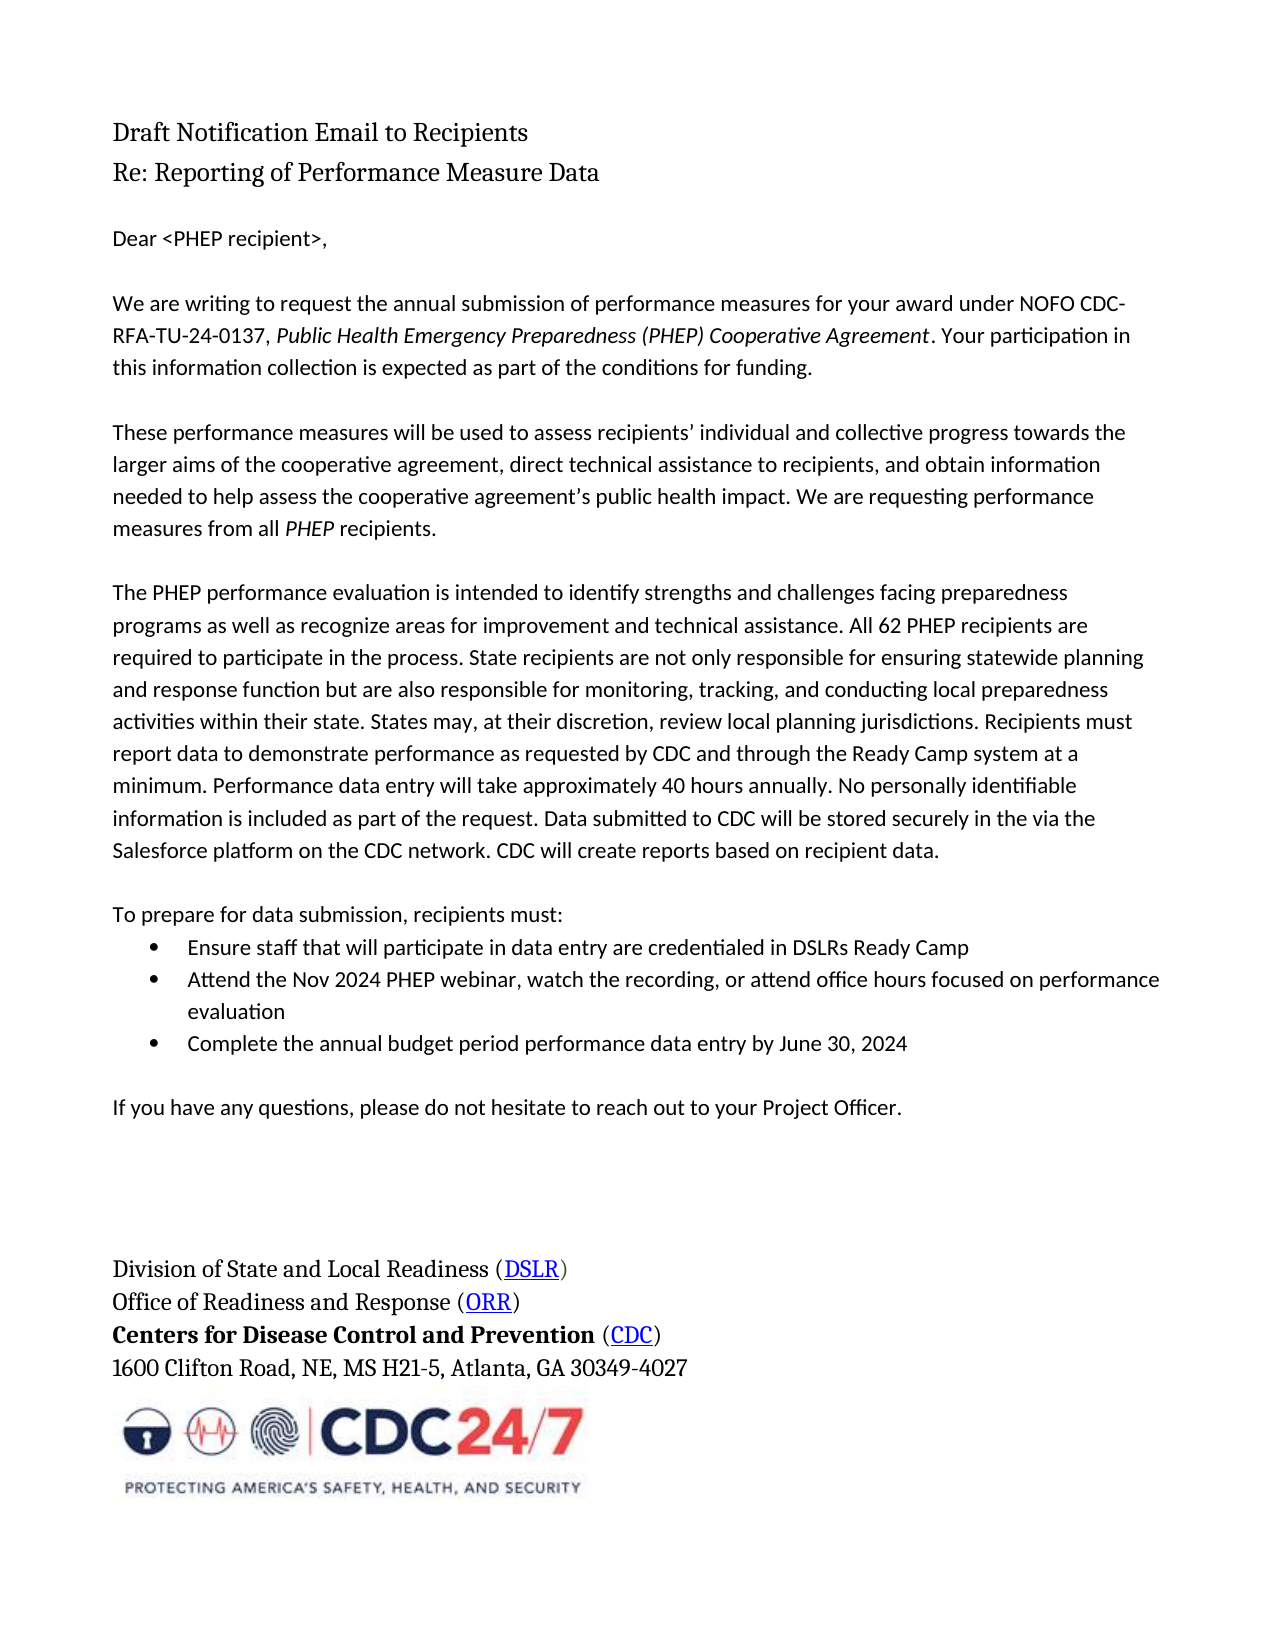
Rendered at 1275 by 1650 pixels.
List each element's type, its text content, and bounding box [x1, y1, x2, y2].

text To prepare for data submission, recipients must: [112, 900, 1162, 928]
text The PHEP performance evaluation is intended to identify strengths and challenges facing preparedness programs as well as recognize areas for improvement and technical assistance. All 62 PHEP recipients are required to participate in the process. State recipients are not only responsible for ensuring statewide planning and response function but are also responsible for monitoring, tracking, and conducting local preparedness activities within their state. States may, at their discretion, review local planning jurisdictions. Recipients must report data to demonstrate performance as requested by CDC and through the Ready Camp system at a minimum. Performance data entry will take approximately 40 hours annually. No personally identifiable information is included as part of the request. Data submitted to CDC will be stored securely in the via the Salesforce platform on the CDC network. CDC will create reports based on recipient data. [112, 578, 1162, 864]
picture [112, 1386, 593, 1506]
text Division of State and Local Readiness (DSLR) [112, 1254, 1162, 1283]
text If you have any questions, please do not hesitate to reach out to your Project Officer. [112, 1093, 1162, 1122]
list Attend the Nov 2024 PHEP webinar, watch the recording, or attend office hours focused on performance evaluation [150, 965, 1162, 1025]
text We are writing to request the annual submission of performance measures for your award under NOFO CDC-RFA-TU-24-0137, Public Health Emergency Preparedness (PHEP) Cooperative Agreement. Your participation in this information collection is expected as part of the conditions for funding. [112, 289, 1162, 381]
text These performance measures will be used to assess recipients’ individual and collective progress towards the larger aims of the cooperative agreement, direct technical assistance to recipients, and obtain information needed to help assess the cooperative agreement’s public health impact. We are requesting performance measures from all PHEP recipients. [112, 418, 1162, 542]
text Dear <PHEP recipient>, [112, 224, 1162, 252]
subtitle Re: Reporting of Performance Measure Data [112, 157, 1162, 188]
list Complete the annual budget period performance data entry by June 30, 2024 [150, 1029, 1162, 1057]
subtitle Draft Notification Email to Recipients [112, 117, 1162, 148]
list Ensure staff that will participate in data entry are credentialed in DSLRs Ready Camp [150, 933, 1162, 961]
text Office of Readiness and Response (ORR) [112, 1287, 1162, 1316]
